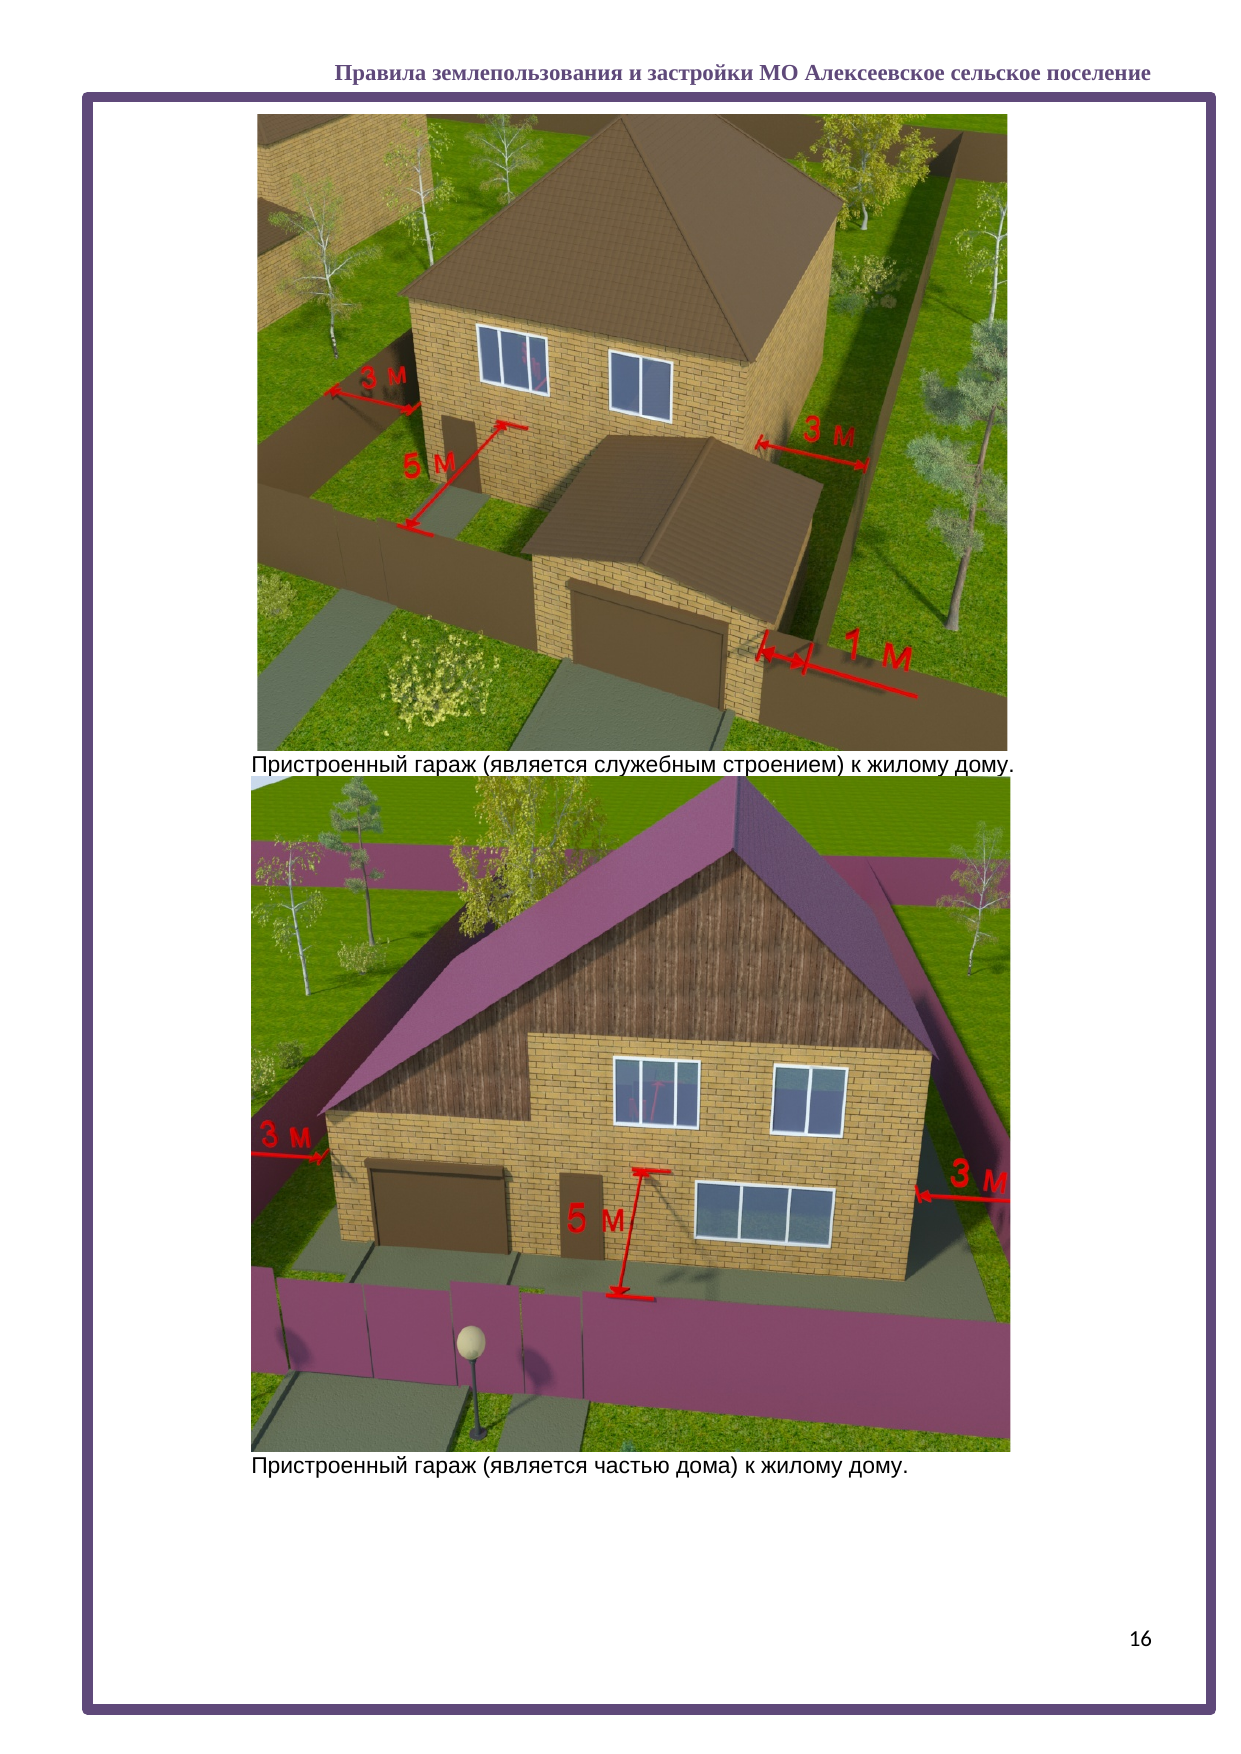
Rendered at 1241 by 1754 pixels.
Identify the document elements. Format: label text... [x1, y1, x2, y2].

text Пристроенный гараж (является частью дома) к жилому дому. [177, 1452, 1152, 1478]
picture [257, 114, 1008, 751]
picture [251, 776, 1011, 1452]
text Пристроенный гараж (является служебным строением) к жилому дому. [177, 751, 1152, 777]
